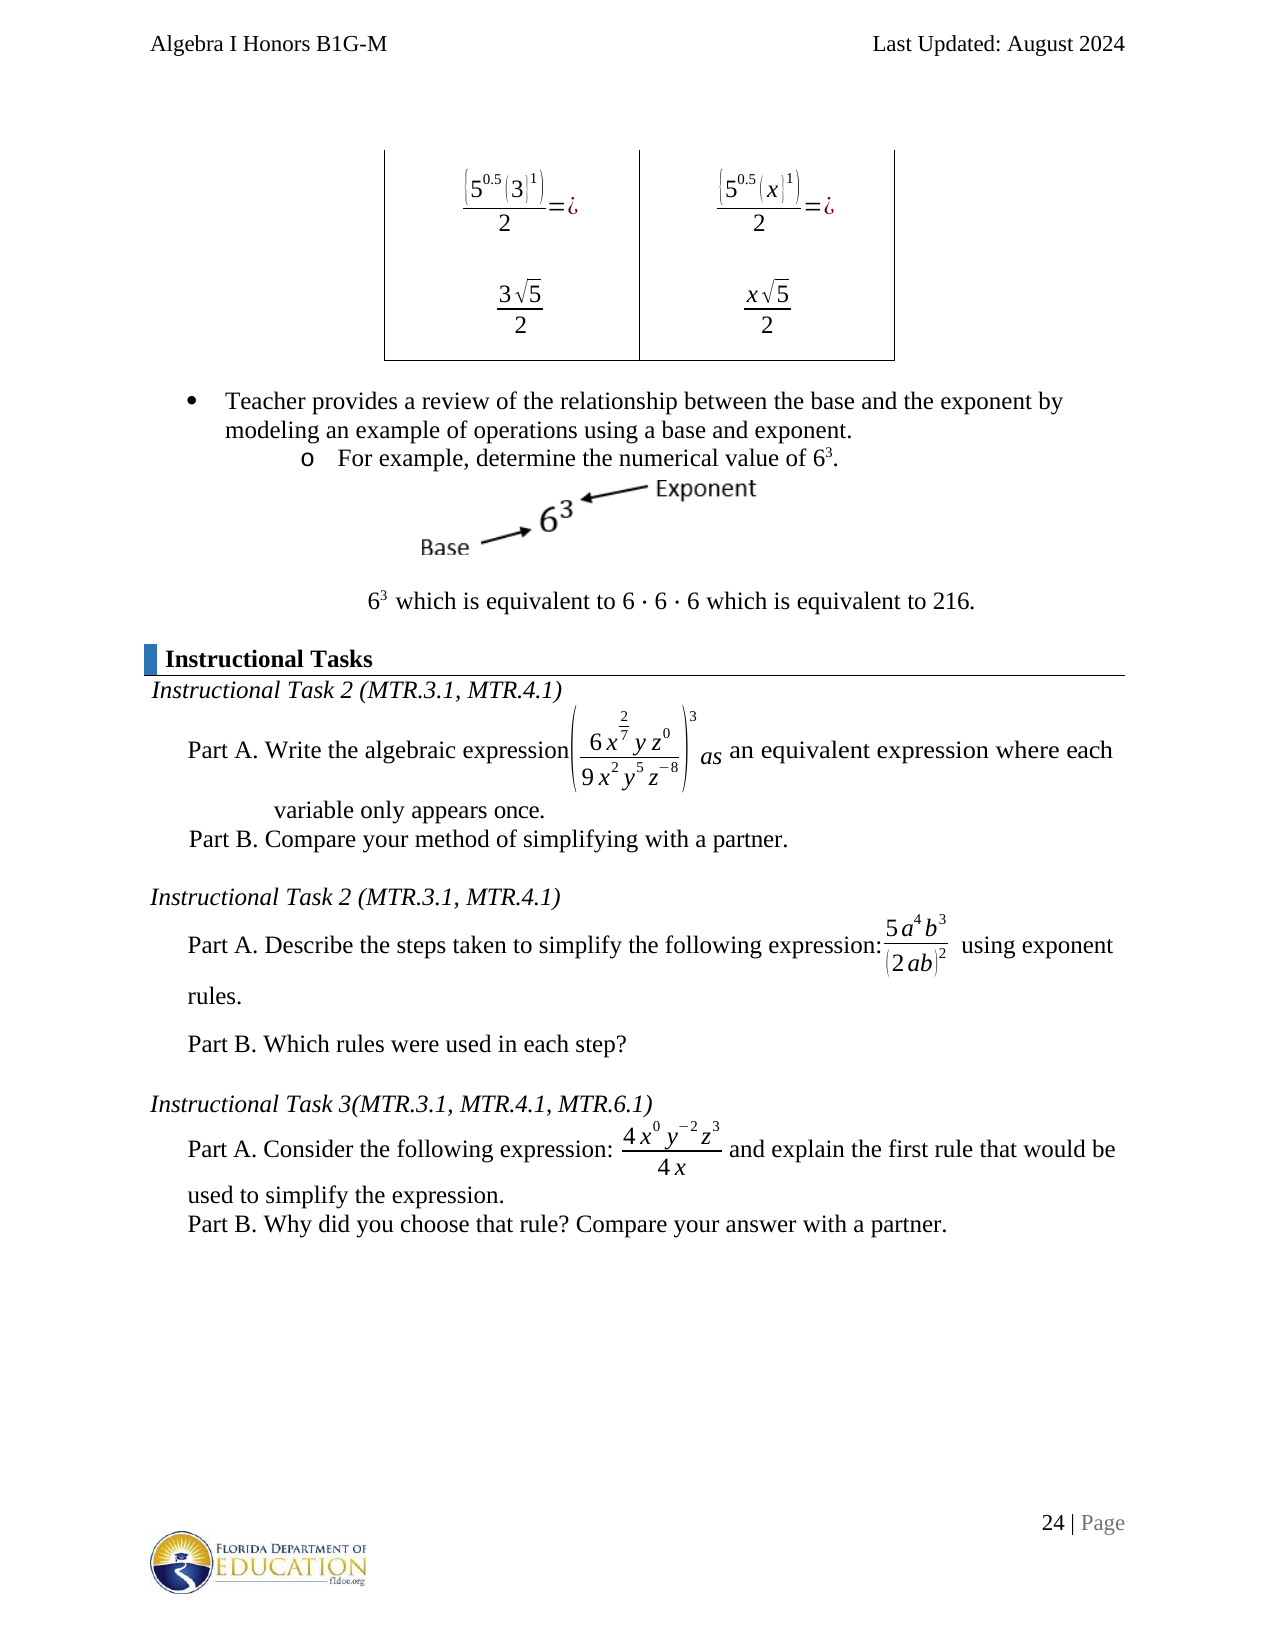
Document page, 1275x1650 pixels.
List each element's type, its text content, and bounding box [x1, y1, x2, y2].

text Part A. Consider the following expression: and explain the first rule that would be used to simplify the expression. [187, 1117, 1125, 1209]
list For example, determine the numerical value of 63. [300, 443, 1125, 474]
text Part B. Which rules were used in each step? [150, 1029, 1125, 1058]
list Teacher provides a review of the relationship between the base and the exponent by modeling an example of operations using a base and exponent. [187, 386, 1125, 443]
text variable only appears once. [273, 795, 1125, 824]
list 63 which is equivalent to 6 ⋅ 6 ⋅ 6 which is equivalent to 216. [292, 585, 1125, 615]
picture [150, 1531, 367, 1594]
text Instructional Task 2 (MTR.3.1, MTR.4.1) [150, 882, 1125, 910]
text Part A. Describe the steps taken to simplify the following expression: using exponent rules. [187, 910, 1125, 1010]
text Instructional Task 2 (MTR.3.1, MTR.4.1) [151, 676, 1125, 704]
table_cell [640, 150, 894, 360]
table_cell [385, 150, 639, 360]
text Part A. Write the algebraic expression an equivalent expression where each [187, 704, 1125, 795]
text Instructional Task 3(MTR.3.1, MTR.4.1, MTR.6.1) [150, 1089, 1125, 1117]
picture [421, 480, 757, 555]
subtitle Instructional Tasks [157, 644, 1125, 675]
text Part B. Why did you choose that rule? Compare your answer with a partner. [150, 1209, 1125, 1237]
text Part B. Compare your method of simplifying with a partner. [189, 824, 1125, 853]
